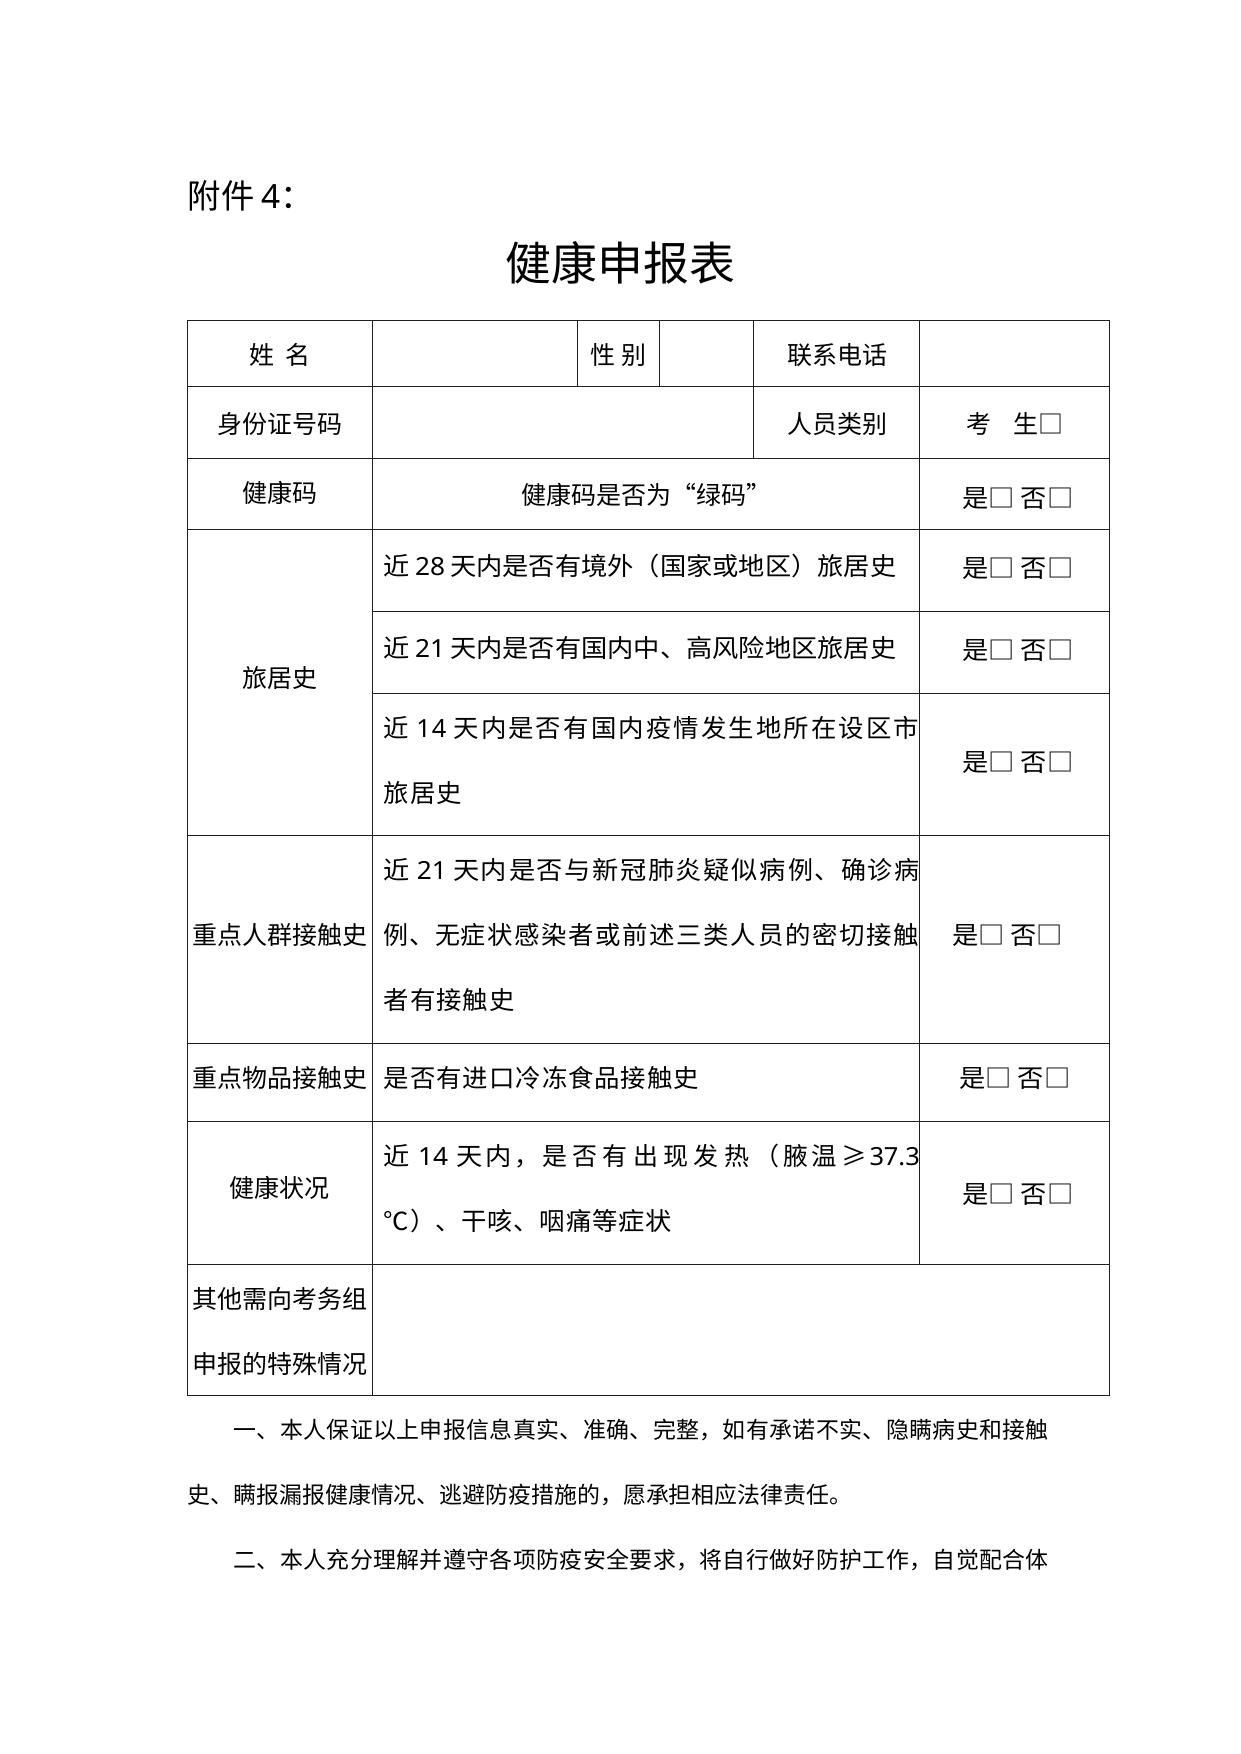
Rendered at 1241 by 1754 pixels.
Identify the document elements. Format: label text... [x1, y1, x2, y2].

table_cell 身份证号码 [188, 387, 372, 458]
subtitle 附件4： [187, 162, 1053, 227]
table_cell [373, 387, 753, 458]
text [187, 1526, 1053, 1591]
table_cell 健康码是否为“绿码” [373, 459, 919, 529]
text 健康申报表 [187, 227, 1053, 293]
table_cell 是□ 否□ [920, 459, 1109, 529]
table_cell 健康状况 [188, 1122, 372, 1264]
table_cell 旅居史 [188, 530, 372, 835]
table_header [920, 321, 1109, 386]
table_cell 是□ 否□ [920, 836, 1109, 1043]
table_cell 是□ 否□ [920, 612, 1109, 693]
table_header 联系电话 [754, 321, 919, 386]
table_cell 近14天内，是否有出现发热（腋温≥37.3℃）、干咳、咽痛等症状 [373, 1122, 919, 1264]
table_header [660, 321, 753, 386]
table_header [373, 321, 577, 386]
table_cell 近14天内是否有国内疫情发生地所在设区市旅居史 [373, 694, 919, 835]
table_cell 是否有进口冷冻食品接触史 [373, 1044, 919, 1121]
table_cell 是□ 否□ [920, 1044, 1109, 1121]
table_header 性 别 [578, 321, 659, 386]
table_cell 人员类别 [754, 387, 919, 458]
table_cell [373, 1265, 1109, 1395]
table_cell 是□ 否□ [920, 694, 1109, 835]
text 一、本人保证以上申报信息真实、准确、完整，如有承诺不实、隐瞒病史和接触史、瞒报漏报健康情况、逃避防疫措施的，愿承担相应法律责任。 [187, 1396, 1053, 1526]
table_cell 近28天内是否有境外（国家或地区）旅居史 [373, 530, 919, 611]
table_cell 重点人群接触史 [188, 836, 372, 1043]
table_cell 是□ 否□ [920, 1122, 1109, 1264]
table_cell 近21天内是否有国内中、高风险地区旅居史 [373, 612, 919, 693]
table_cell 其他需向考务组申报的特殊情况 [188, 1265, 372, 1395]
table_cell 考 生□ [920, 387, 1109, 458]
table_header 姓 名 [188, 321, 372, 386]
table_cell 健康码 [188, 459, 372, 529]
table_cell 重点物品接触史 [188, 1044, 372, 1121]
table_cell 是□ 否□ [920, 530, 1109, 611]
table_cell 近21天内是否与新冠肺炎疑似病例、确诊病例、无症状感染者或前述三类人员的密切接触者有接触史 [373, 836, 919, 1043]
